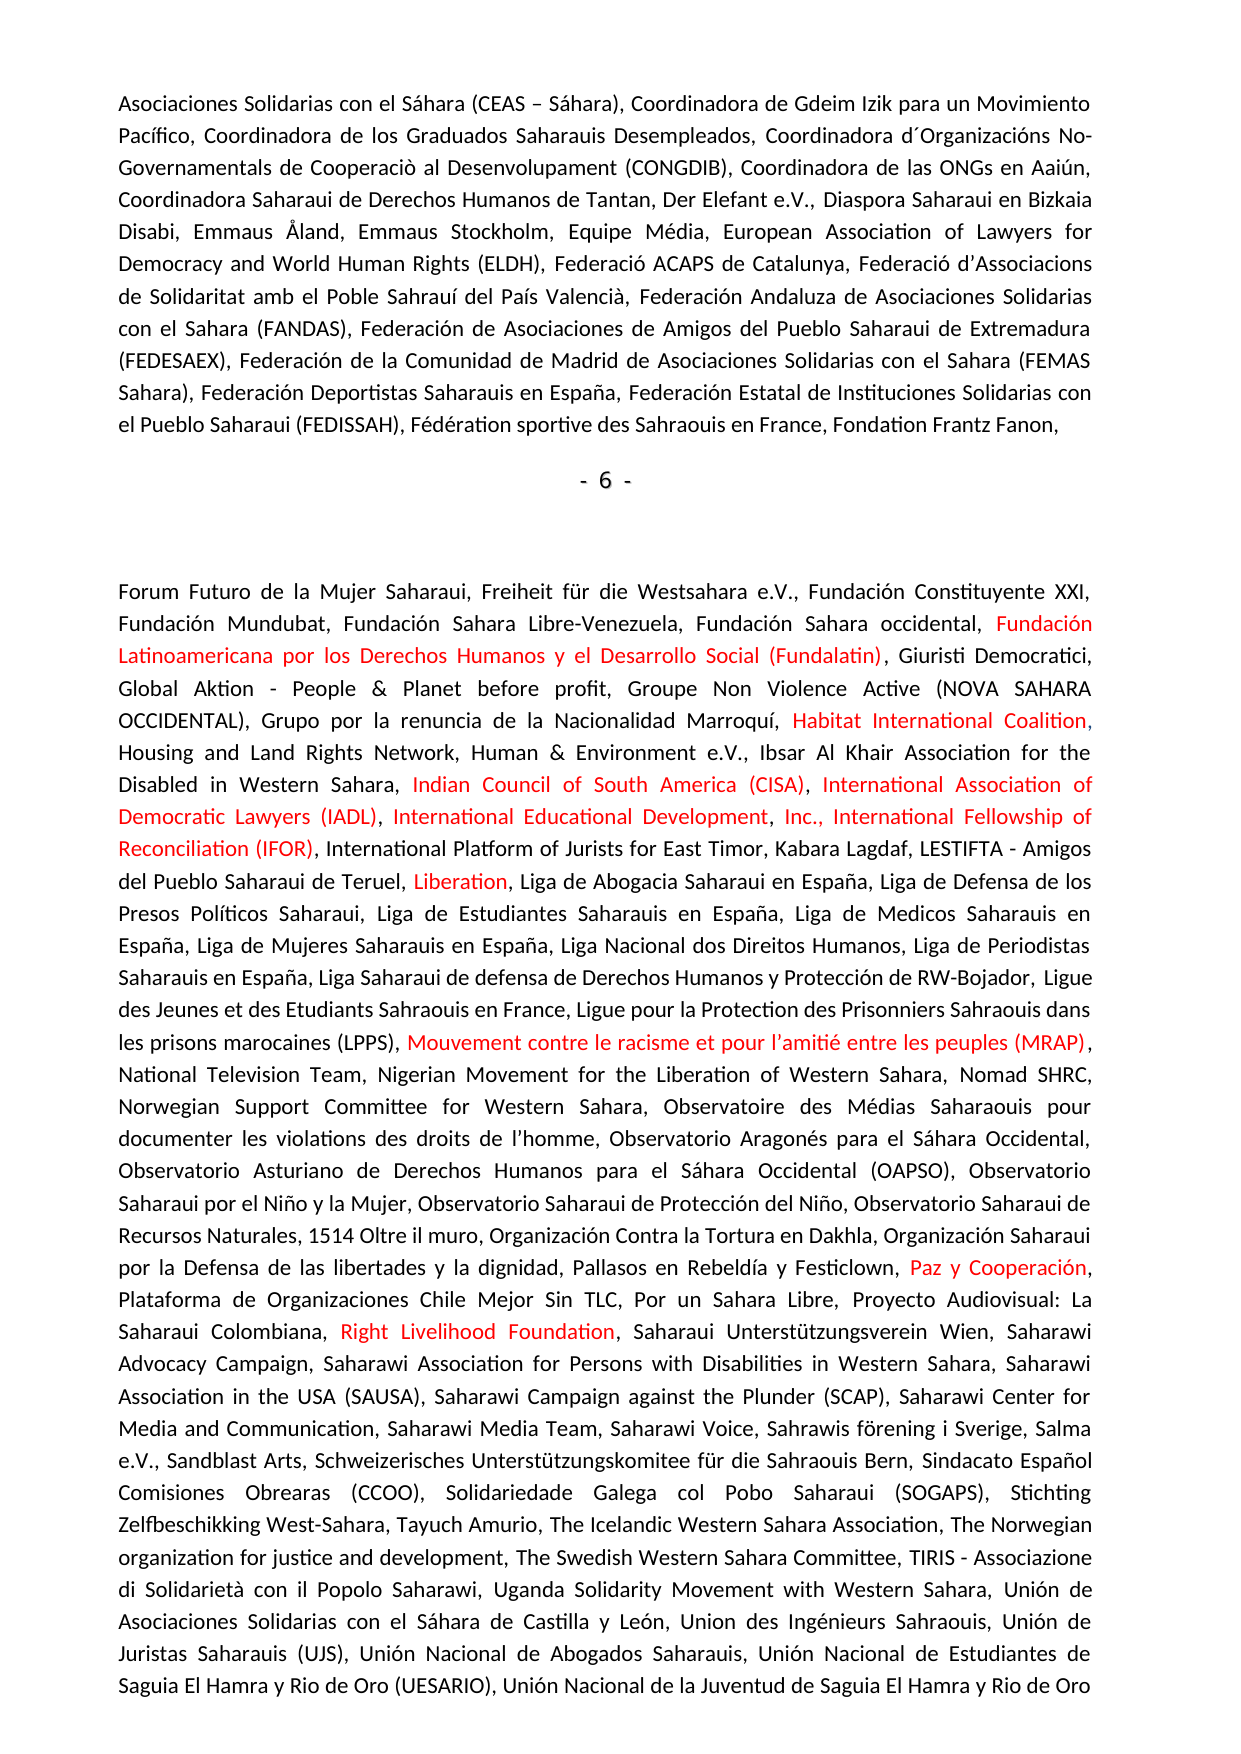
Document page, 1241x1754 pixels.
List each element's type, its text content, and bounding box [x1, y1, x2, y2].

text - 6 - [118, 463, 1093, 495]
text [118, 577, 1093, 1699]
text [118, 89, 1093, 438]
